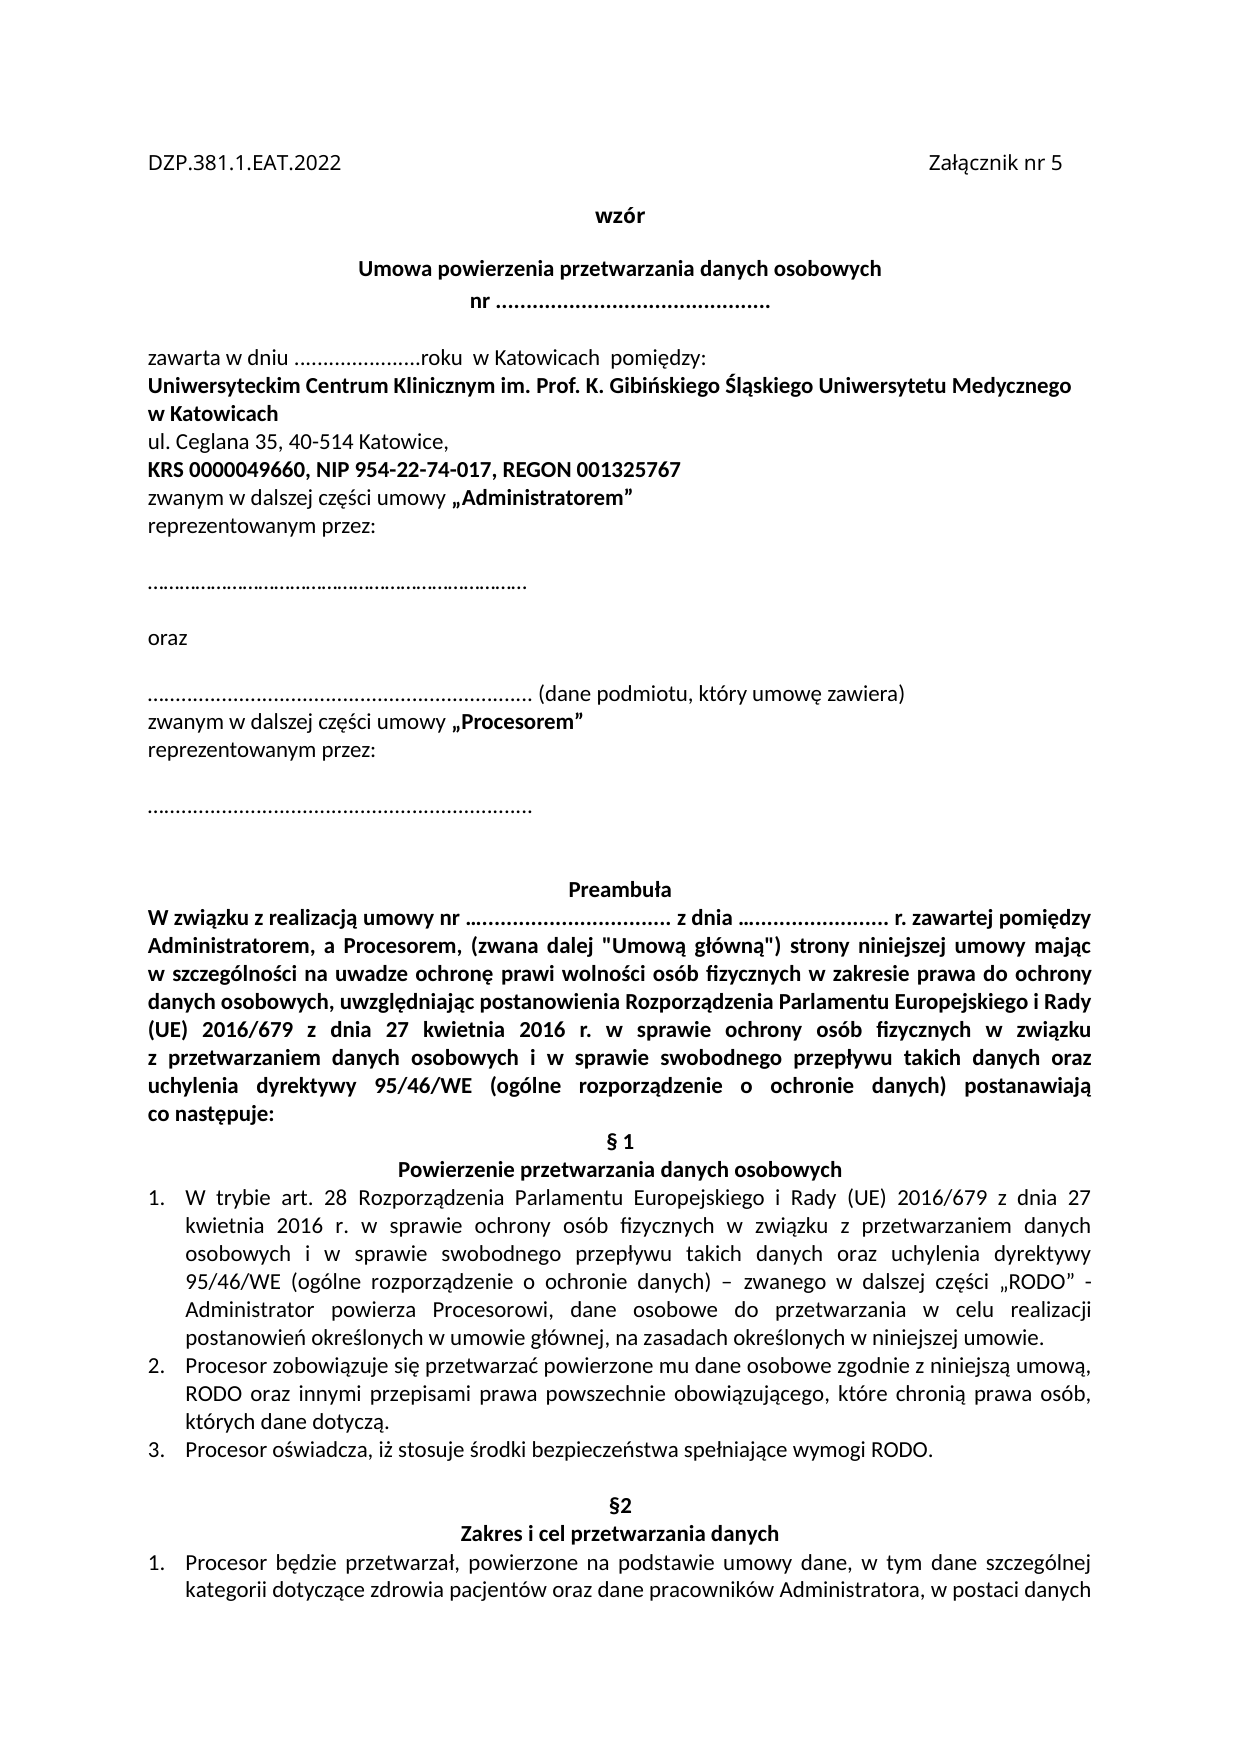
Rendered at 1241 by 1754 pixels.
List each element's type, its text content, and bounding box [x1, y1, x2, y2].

text zwanym w dalszej części umowy „Administratorem” [148, 483, 1093, 511]
text nr ............................................. [148, 287, 1093, 315]
text KRS 0000049660, NIP 954-22-74-017, REGON 001325767 [148, 455, 1093, 483]
text Preambuła [148, 875, 1093, 903]
text Powierzenie przetwarzania danych osobowych [148, 1155, 1093, 1183]
text …................................................................ (dane podmiotu, który umowę zawiera) [148, 679, 1093, 707]
text ul. Ceglana 35, 40-514 Katowice, [148, 427, 1093, 455]
text W związku z realizacją umowy nr …............................... z dnia …...................... r. zawartej pomiędzy Administratorem, a Procesorem, (zwana dalej "Umową główną") strony niniejszej umowy mając w szczególności na uwadze ochronę prawi wolności osób fizycznych w zakresie prawa do ochrony danych osobowych, uwzględniając postanowienia Rozporządzenia Parlamentu Europejskiego i Rady (UE) 2016/679 z dnia 27 kwietnia 2016 r. w sprawie ochrony osób fizycznych w związku z przetwarzaniem danych osobowych i w sprawie swobodnego przepływu takich danych oraz uchylenia dyrektywy 95/46/WE (ogólne rozporządzenie o ochronie danych) postanawiają co następuje: [148, 903, 1093, 1127]
list W trybie art. 28 Rozporządzenia Parlamentu Europejskiego i Rady (UE) 2016/679 z dnia 27 kwietnia 2016 r. w sprawie ochrony osób fizycznych w związku z przetwarzaniem danych osobowych i w sprawie swobodnego przepływu takich danych oraz uchylenia dyrektywy 95/46/WE (ogólne rozporządzenie o ochronie danych) – zwanego w dalszej części „RODO” - Administrator powierza Procesorowi, dane osobowe do przetwarzania w celu realizacji postanowień określonych w umowie głównej, na zasadach określonych w niniejszej umowie. [148, 1183, 1093, 1351]
list Procesor oświadcza, iż stosuje środki bezpieczeństwa spełniające wymogi RODO. [148, 1436, 1093, 1463]
text …................................................................ [148, 791, 1093, 819]
text reprezentowanym przez: [148, 511, 1093, 539]
text ……………………………………………………………… [148, 567, 1093, 595]
text wzór [148, 201, 1093, 229]
text DZP.381.1.EAT.2022 Załącznik nr 5 [148, 148, 1093, 176]
text oraz [148, 623, 1093, 651]
text Umowa powierzenia przetwarzania danych osobowych [148, 254, 1093, 282]
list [148, 1548, 1093, 1604]
text zawarta w dniu ......................roku w Katowicach pomiędzy: [148, 343, 1093, 371]
text § 1 [148, 1127, 1093, 1155]
text reprezentowanym przez: [148, 735, 1093, 763]
text zwanym w dalszej części umowy „Procesorem” [148, 707, 1093, 735]
text Uniwersyteckim Centrum Klinicznym im. Prof. K. Gibińskiego Śląskiego Uniwersytetu Medycznego w Katowicach [148, 371, 1093, 427]
list Procesor zobowiązuje się przetwarzać powierzone mu dane osobowe zgodnie z niniejszą umową, RODO oraz innymi przepisami prawa powszechnie obowiązującego, które chronią prawa osób, których dane dotyczą. [148, 1351, 1093, 1436]
text §2 [148, 1492, 1093, 1519]
text Zakres i cel przetwarzania danych [148, 1519, 1093, 1548]
